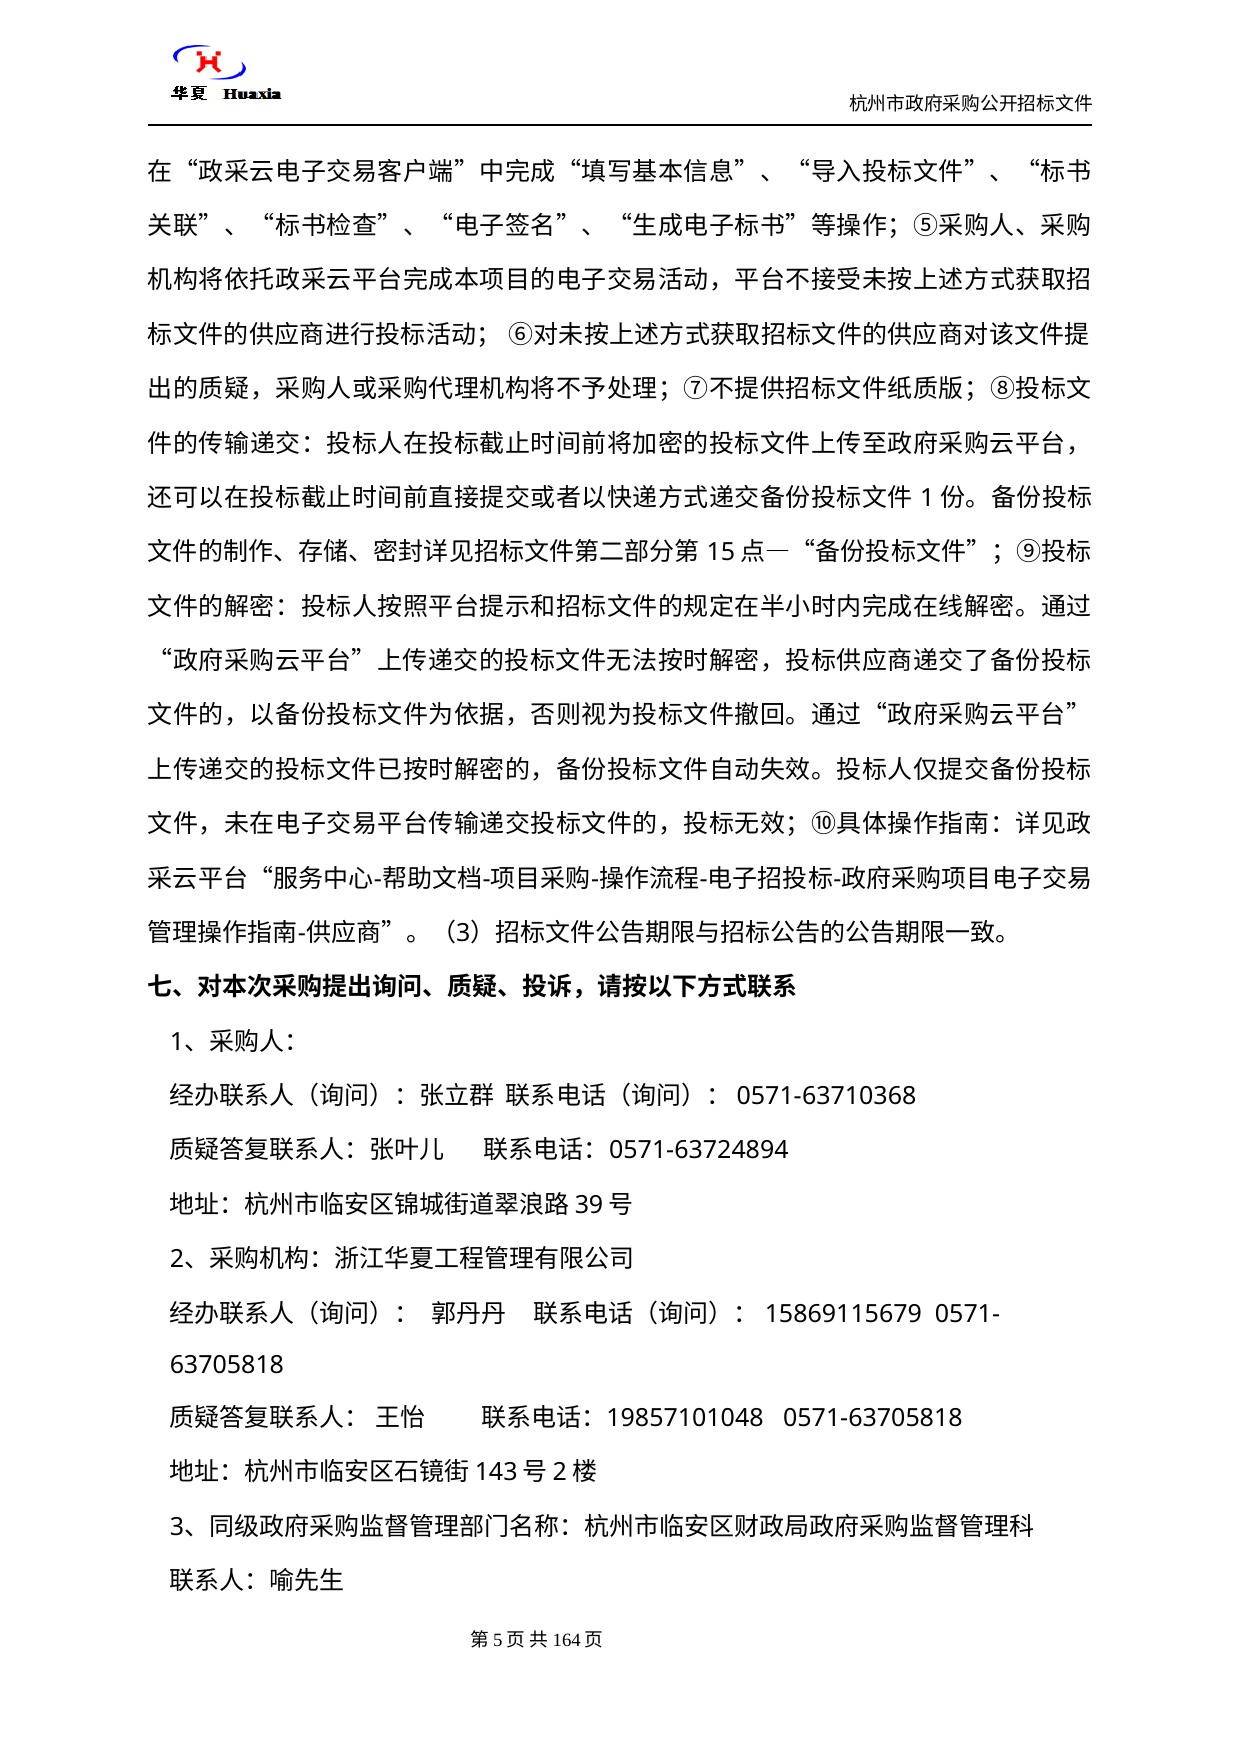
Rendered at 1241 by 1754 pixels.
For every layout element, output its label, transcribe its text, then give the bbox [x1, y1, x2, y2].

text 地址：杭州市临安区石镜街143号2楼 [169, 1452, 1092, 1488]
text 七、对本次采购提出询问、质疑、投诉，请按以下方式联系 [148, 967, 1092, 1003]
text 质疑答复联系人：张叶儿 联系电话：0571-63724894 [169, 1130, 1092, 1166]
picture [156, 33, 291, 103]
text 2、采购机构：浙江华夏工程管理有限公司 [169, 1239, 1092, 1275]
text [148, 151, 1092, 949]
text 地址：杭州市临安区锦城街道翠浪路39号 [169, 1184, 1092, 1221]
text 经办联系人（询问）：张立群 联系电话（询问）： 0571-63710368 [169, 1076, 1092, 1112]
text 1、采购人： [169, 1021, 1092, 1057]
text 联系人：喻先生 [169, 1561, 1092, 1597]
text 经办联系人（询问）： 郭丹丹 联系电话（询问）： 15869115679 0571-63705818 [169, 1293, 1092, 1380]
text 3、同级政府采购监督管理部门名称：杭州市临安区财政局政府采购监督管理科 [169, 1506, 1092, 1542]
text 质疑答复联系人： 王怡 联系电话：19857101048 0571-63705818 [169, 1397, 1092, 1434]
